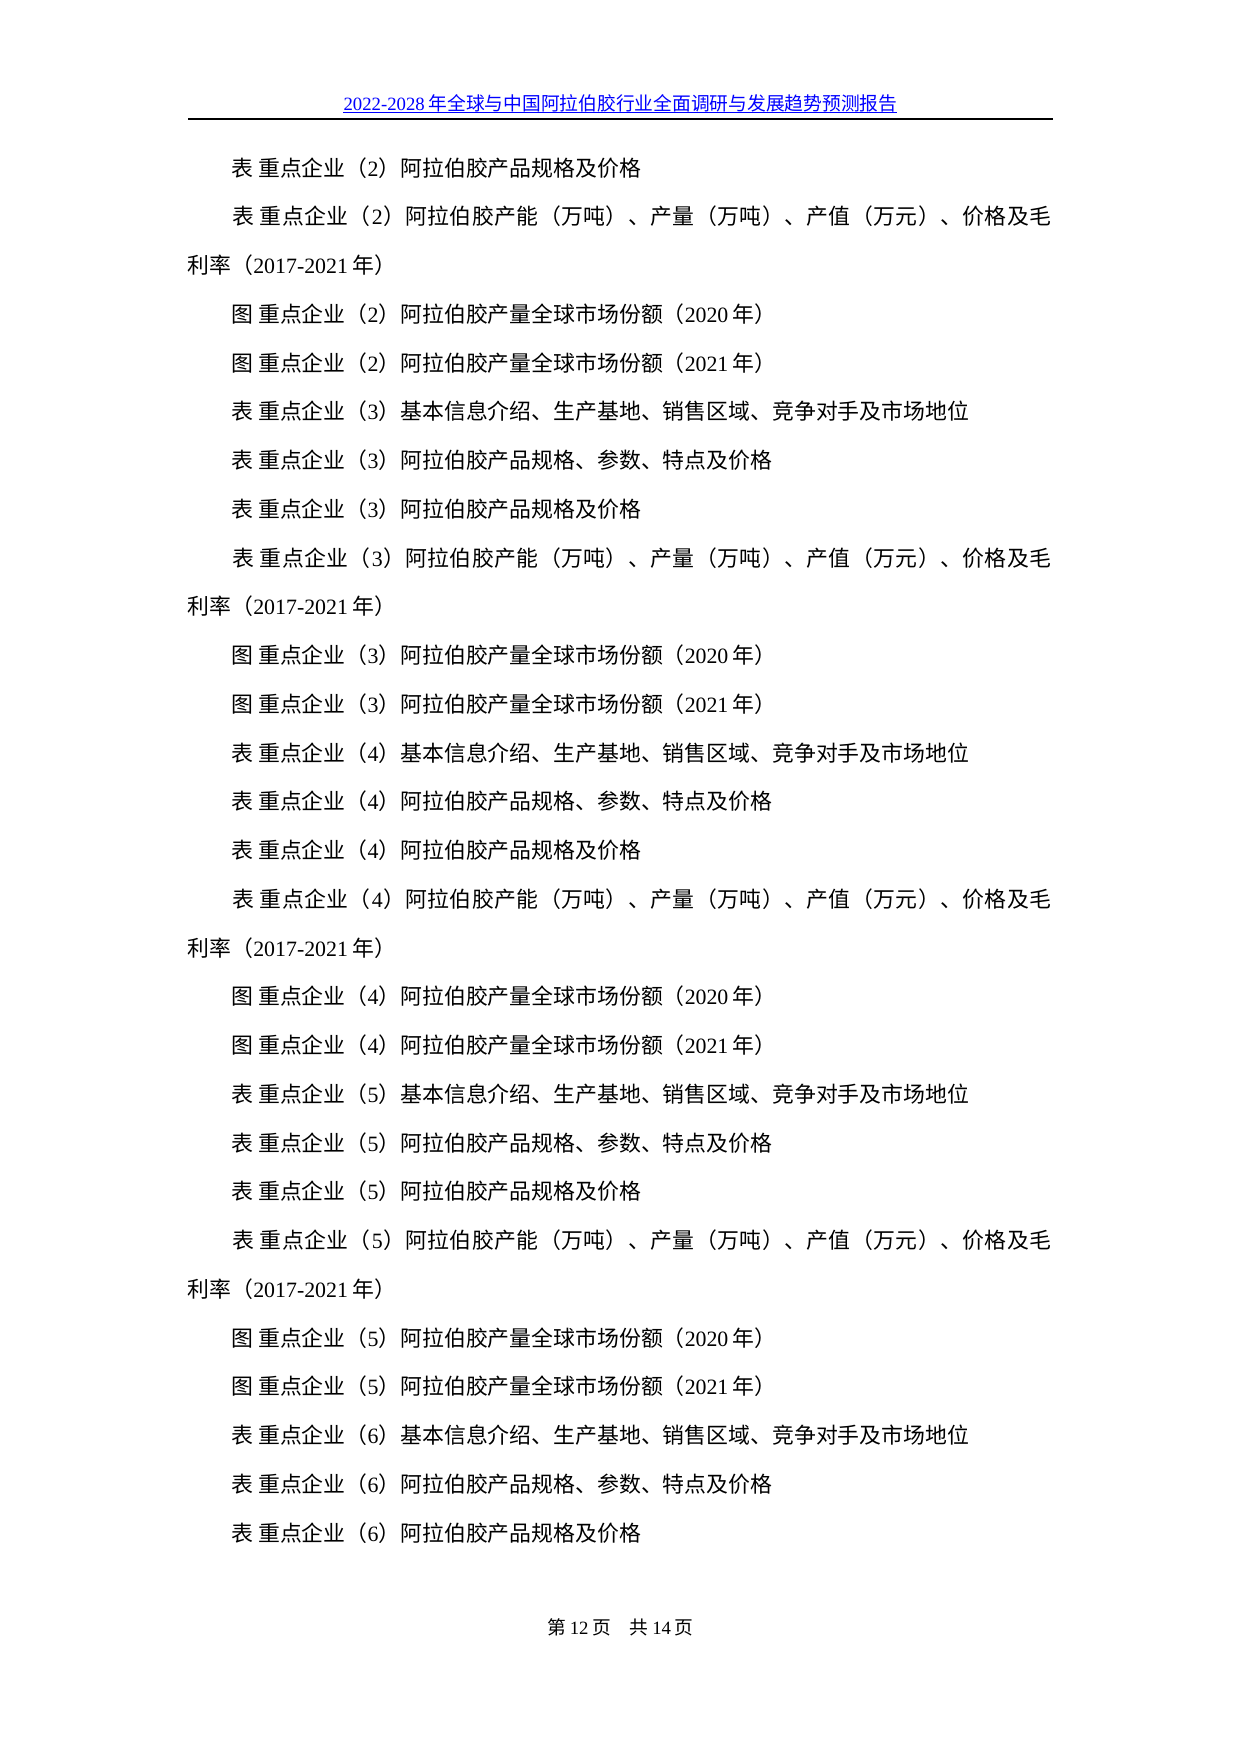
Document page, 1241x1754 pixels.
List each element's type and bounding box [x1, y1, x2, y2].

text [187, 150, 1053, 1548]
